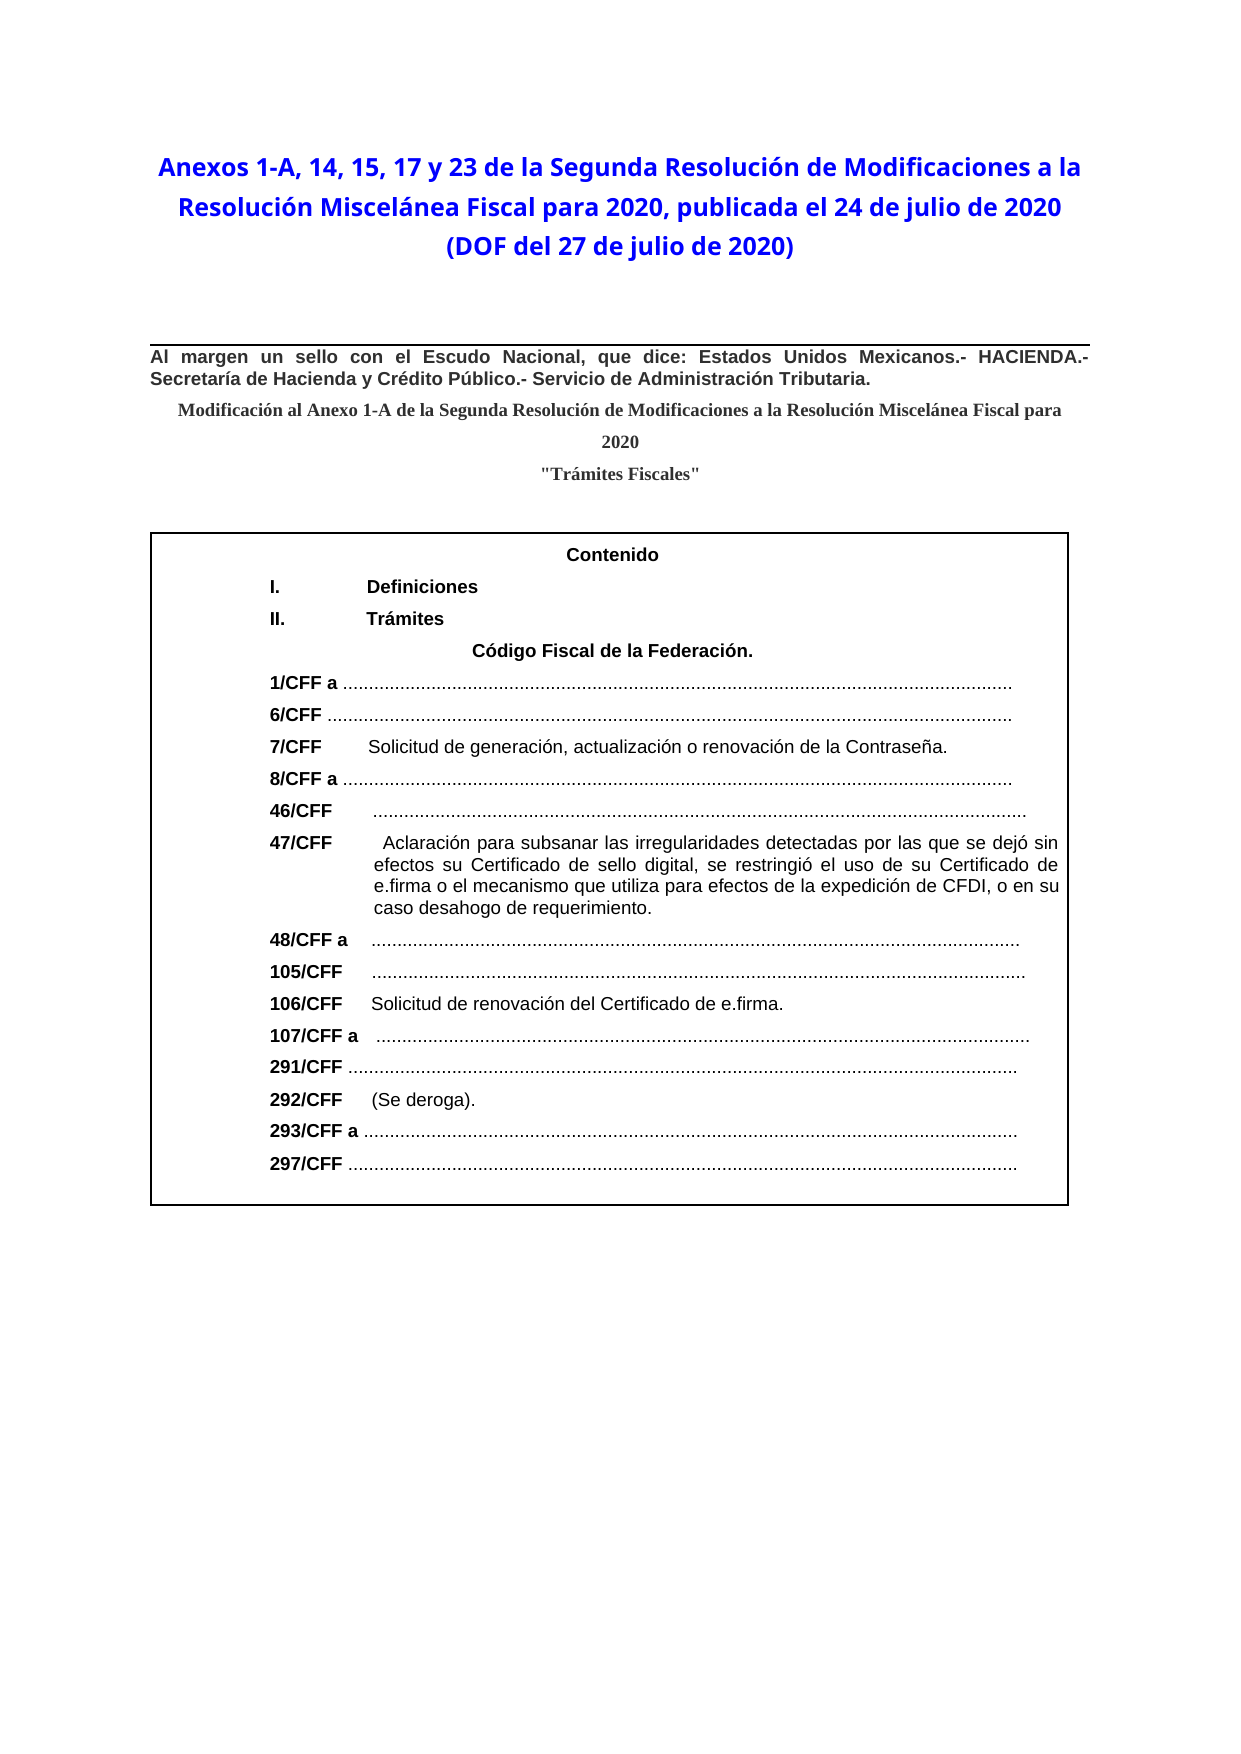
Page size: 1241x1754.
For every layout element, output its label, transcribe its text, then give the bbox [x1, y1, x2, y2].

table_header Contenido I. Definiciones II. Trámites Código Fiscal de la Federación. 1/CFF a ................................................................................................................................. 6/CFF .................................................................................................................................... 7/CFF Solicitud de generación, actualización o renovación de la Contraseña. 8/CFF a ................................................................................................................................. 46/CFF .............................................................................................................................. 47/CFF Aclaración para subsanar las irregularidades detectadas por las que se dejó sin efectos su Certificado de sello digital, se restringió el uso de su Certificado de e.firma o el mecanismo que utiliza para efectos de la expedición de CFDI, o en su caso desahogo de requerimiento. 48/CFF a ............................................................................................................................. 105/CFF .............................................................................................................................. 106/CFF Solicitud de renovación del Certificado de e.firma. 107/CFF a .............................................................................................................................. 291/CFF ................................................................................................................................. 292/CFF (Se deroga). 293/CFF a .............................................................................................................................. 297/CFF ................................................................................................................................. [152, 534, 1067, 1204]
text 2020 [150, 431, 1090, 453]
text "Trámites Fiscales" [150, 463, 1090, 485]
text Modificación al Anexo 1-A de la Segunda Resolución de Modificaciones a la Resolución Miscelánea Fiscal para [150, 399, 1090, 421]
subtitle Al margen un sello con el Escudo Nacional, que dice: Estados Unidos Mexicanos.- HACIENDA.- Secretaría de Hacienda y Crédito Público.- Servicio de Administración Tributaria. [150, 346, 1090, 389]
text Anexos 1-A, 14, 15, 17 y 23 de la Segunda Resolución de Modificaciones a la Resolución Miscelánea Fiscal para 2020, publicada el 24 de julio de 2020 [150, 150, 1090, 223]
text (DOF del 27 de julio de 2020) [150, 228, 1090, 262]
